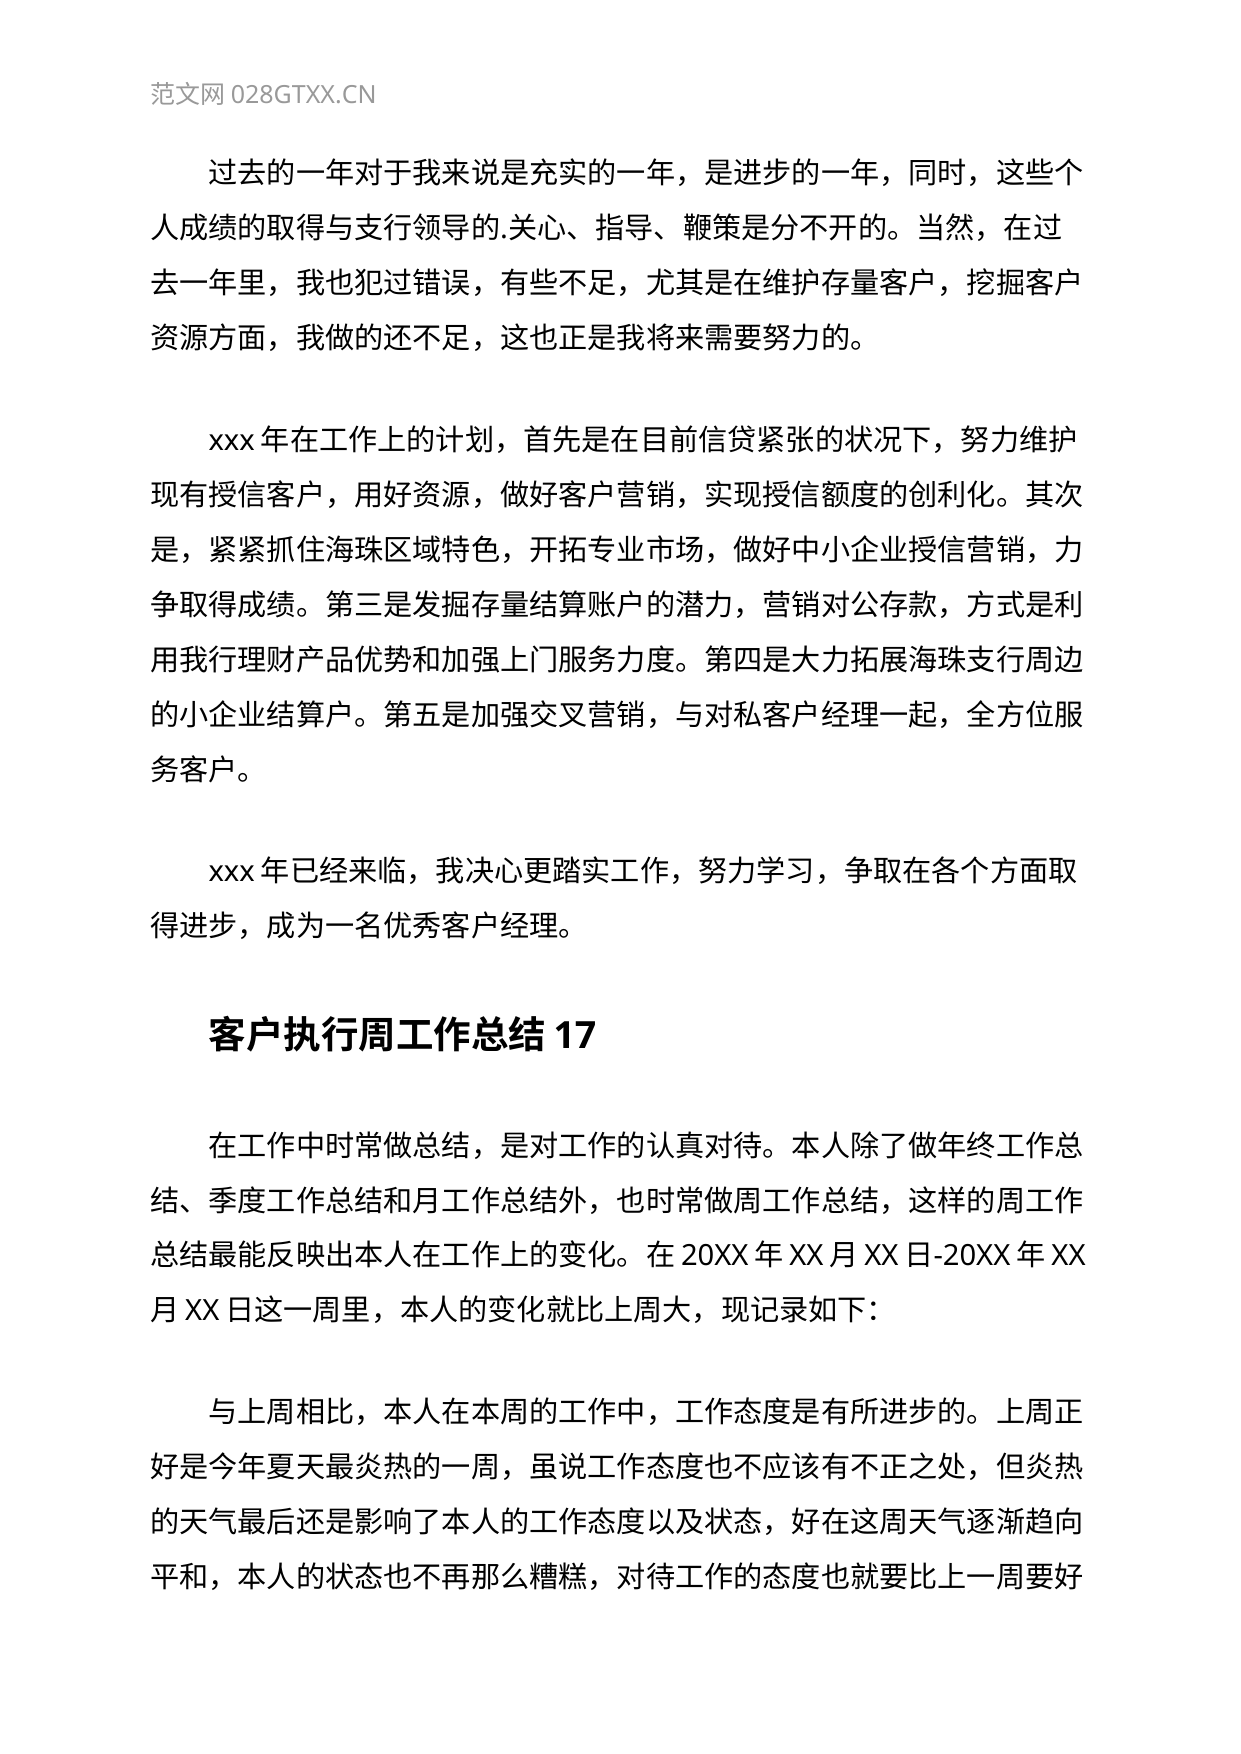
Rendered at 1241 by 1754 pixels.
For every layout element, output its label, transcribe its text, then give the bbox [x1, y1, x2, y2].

text xxx年已经来临，我决心更踏实工作，努力学习，争取在各个方面取得进步，成为一名优秀客户经理。 [150, 848, 1090, 945]
text 过去的一年对于我来说是充实的一年，是进步的一年，同时，这些个人成绩的取得与支行领导的.关心、指导、鞭策是分不开的。当然，在过去一年里，我也犯过错误，有些不足，尤其是在维护存量客户，挖掘客户资源方面，我做的还不足，这也正是我将来需要努力的。 [150, 150, 1090, 357]
text 在工作中时常做总结，是对工作的认真对待。本人除了做年终工作总结、季度工作总结和月工作总结外，也时常做周工作总结，这样的周工作总结最能反映出本人在工作上的变化。在20XX年XX月XX日-20XX年XX月XX日这一周里，本人的变化就比上周大，现记录如下： [150, 1122, 1090, 1329]
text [150, 1389, 1090, 1596]
text xxx年在工作上的计划，首先是在目前信贷紧张的状况下，努力维护现有授信客户，用好资源，做好客户营销，实现授信额度的创利化。其次是，紧紧抓住海珠区域特色，开拓专业市场，做好中小企业授信营销，力争取得成绩。第三是发掘存量结算账户的潜力，营销对公存款，方式是利用我行理财产品优势和加强上门服务力度。第四是大力拓展海珠支行周边的小企业结算户。第五是加强交叉营销，与对私客户经理一起，全方位服务客户。 [150, 417, 1090, 788]
text 客户执行周工作总结17 [150, 1004, 1090, 1059]
